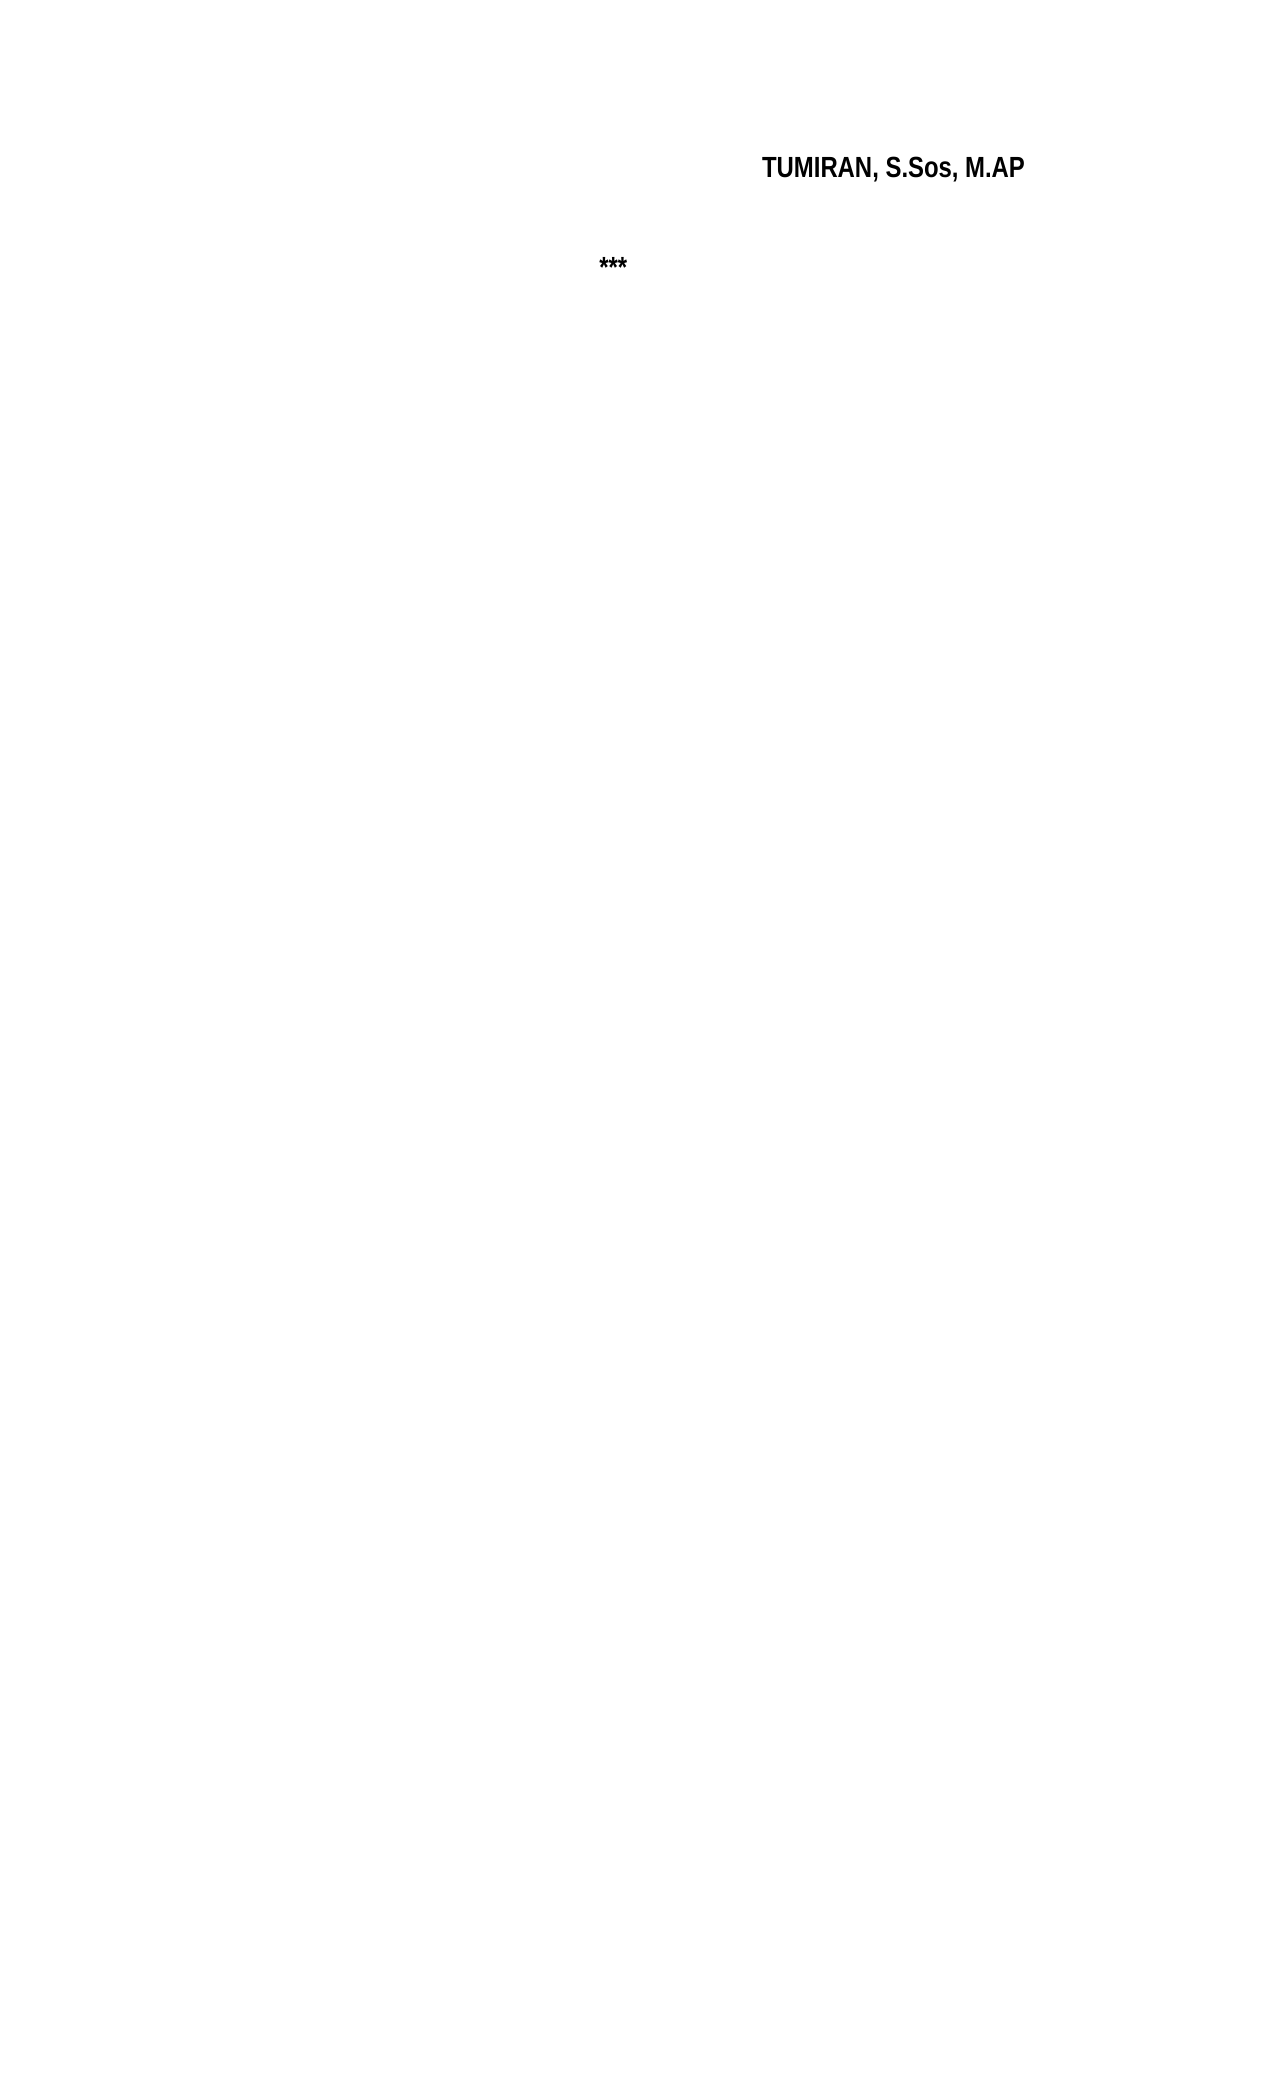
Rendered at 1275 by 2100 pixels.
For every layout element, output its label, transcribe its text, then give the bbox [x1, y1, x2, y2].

list *** [599, 250, 1127, 284]
list TUMIRAN, S.Sos, M.AP [702, 150, 1127, 183]
